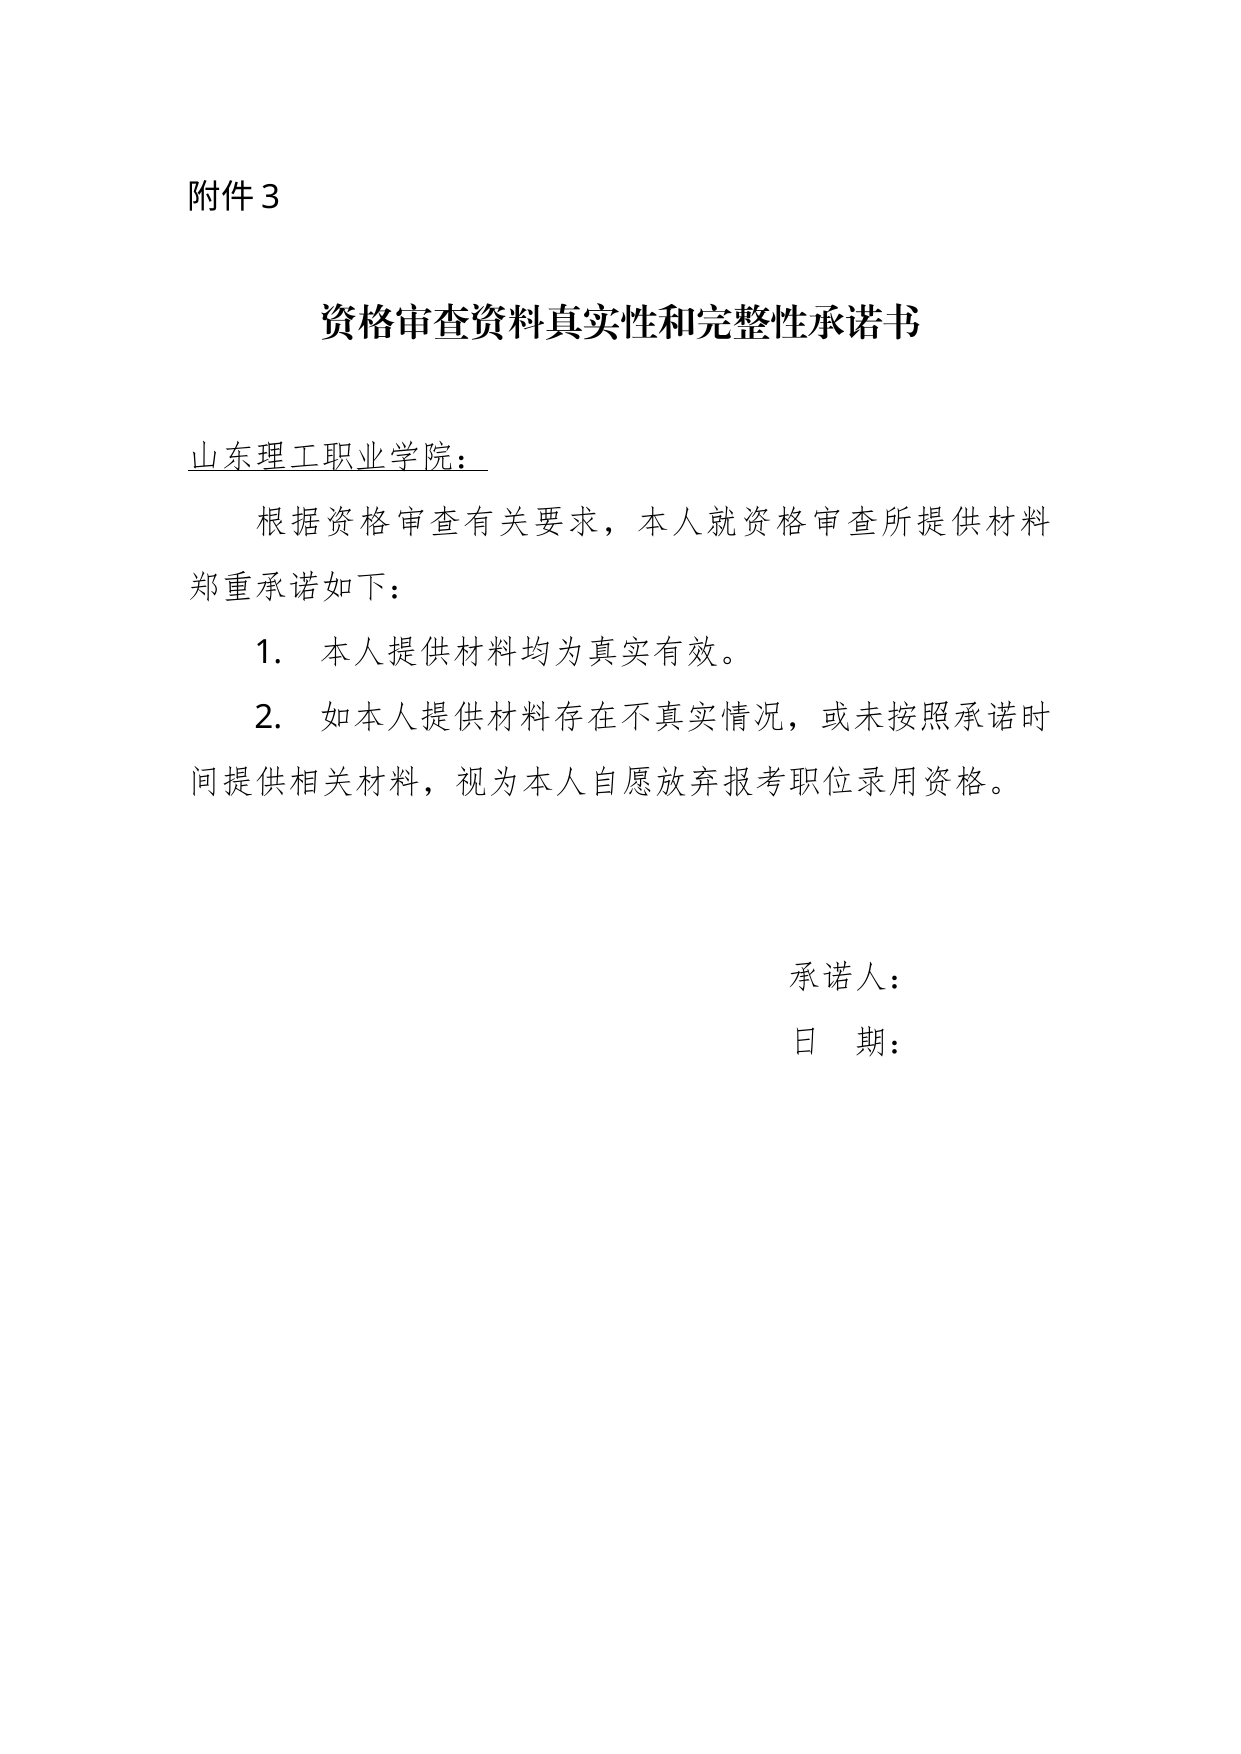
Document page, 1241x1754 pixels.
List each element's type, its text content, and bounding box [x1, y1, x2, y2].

text 资格审查资料真实性和完整性承诺书 [187, 292, 1053, 357]
list 本人提供材料均为真实有效。 [187, 617, 1053, 682]
text 承诺人： [187, 942, 1053, 1007]
text 山东理工职业学院： [187, 422, 1053, 487]
text 日 期： [187, 1007, 1053, 1072]
text 附件3 [187, 162, 1053, 227]
text 根据资格审查有关要求，本人就资格审查所提供材料郑重承诺如下： [187, 487, 1053, 617]
list 如本人提供材料存在不真实情况，或未按照承诺时间提供相关材料，视为本人自愿放弃报考职位录用资格。 [187, 682, 1053, 812]
